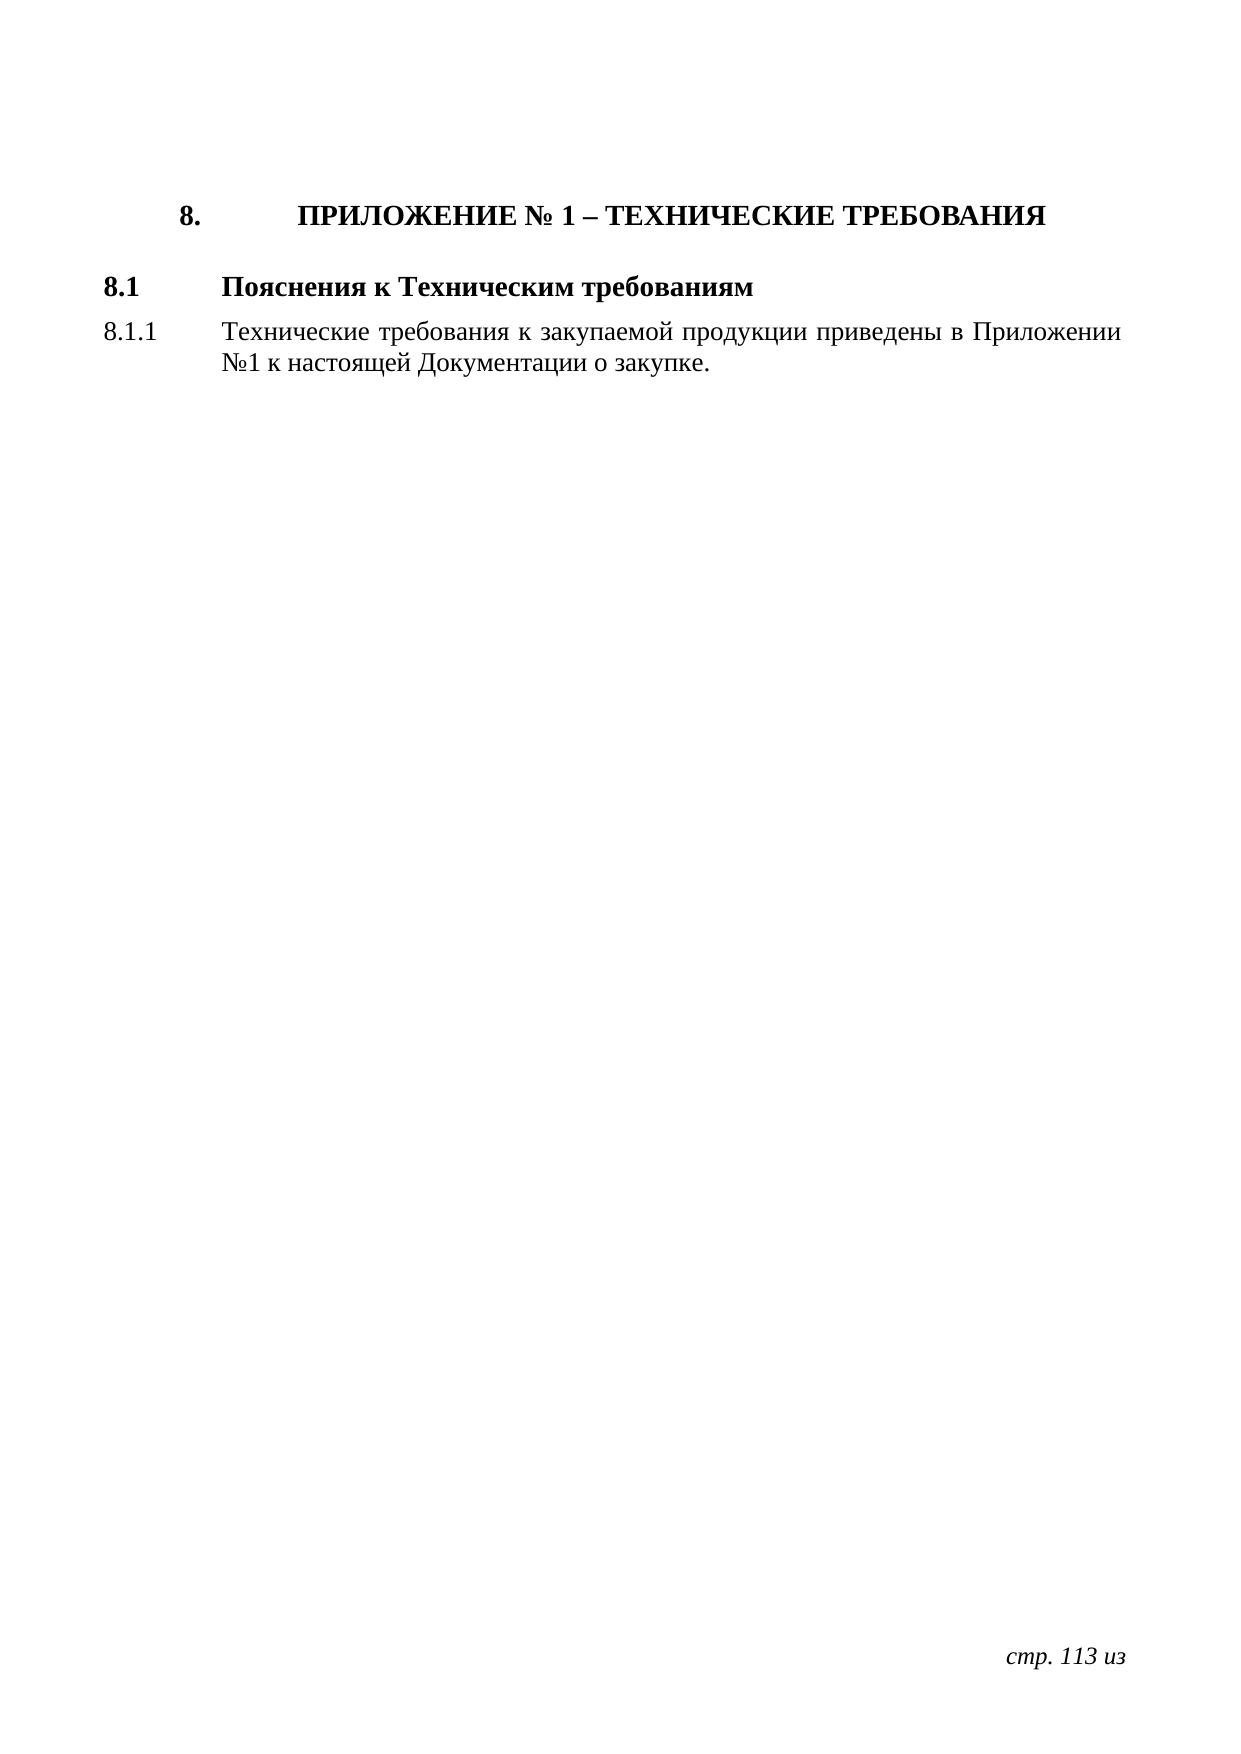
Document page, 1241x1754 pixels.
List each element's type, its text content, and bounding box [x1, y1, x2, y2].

subtitle Пояснения к Техническим требованиям [103, 269, 1122, 302]
list Технические требования к закупаемой продукции приведены в Приложении №1 к настоящей Документации о закупке. [103, 315, 1122, 377]
subtitle ПРИЛОЖЕНИЕ № 1 – ТЕХНИЧЕСКИЕ ТРЕБОВАНИЯ [103, 198, 1122, 231]
